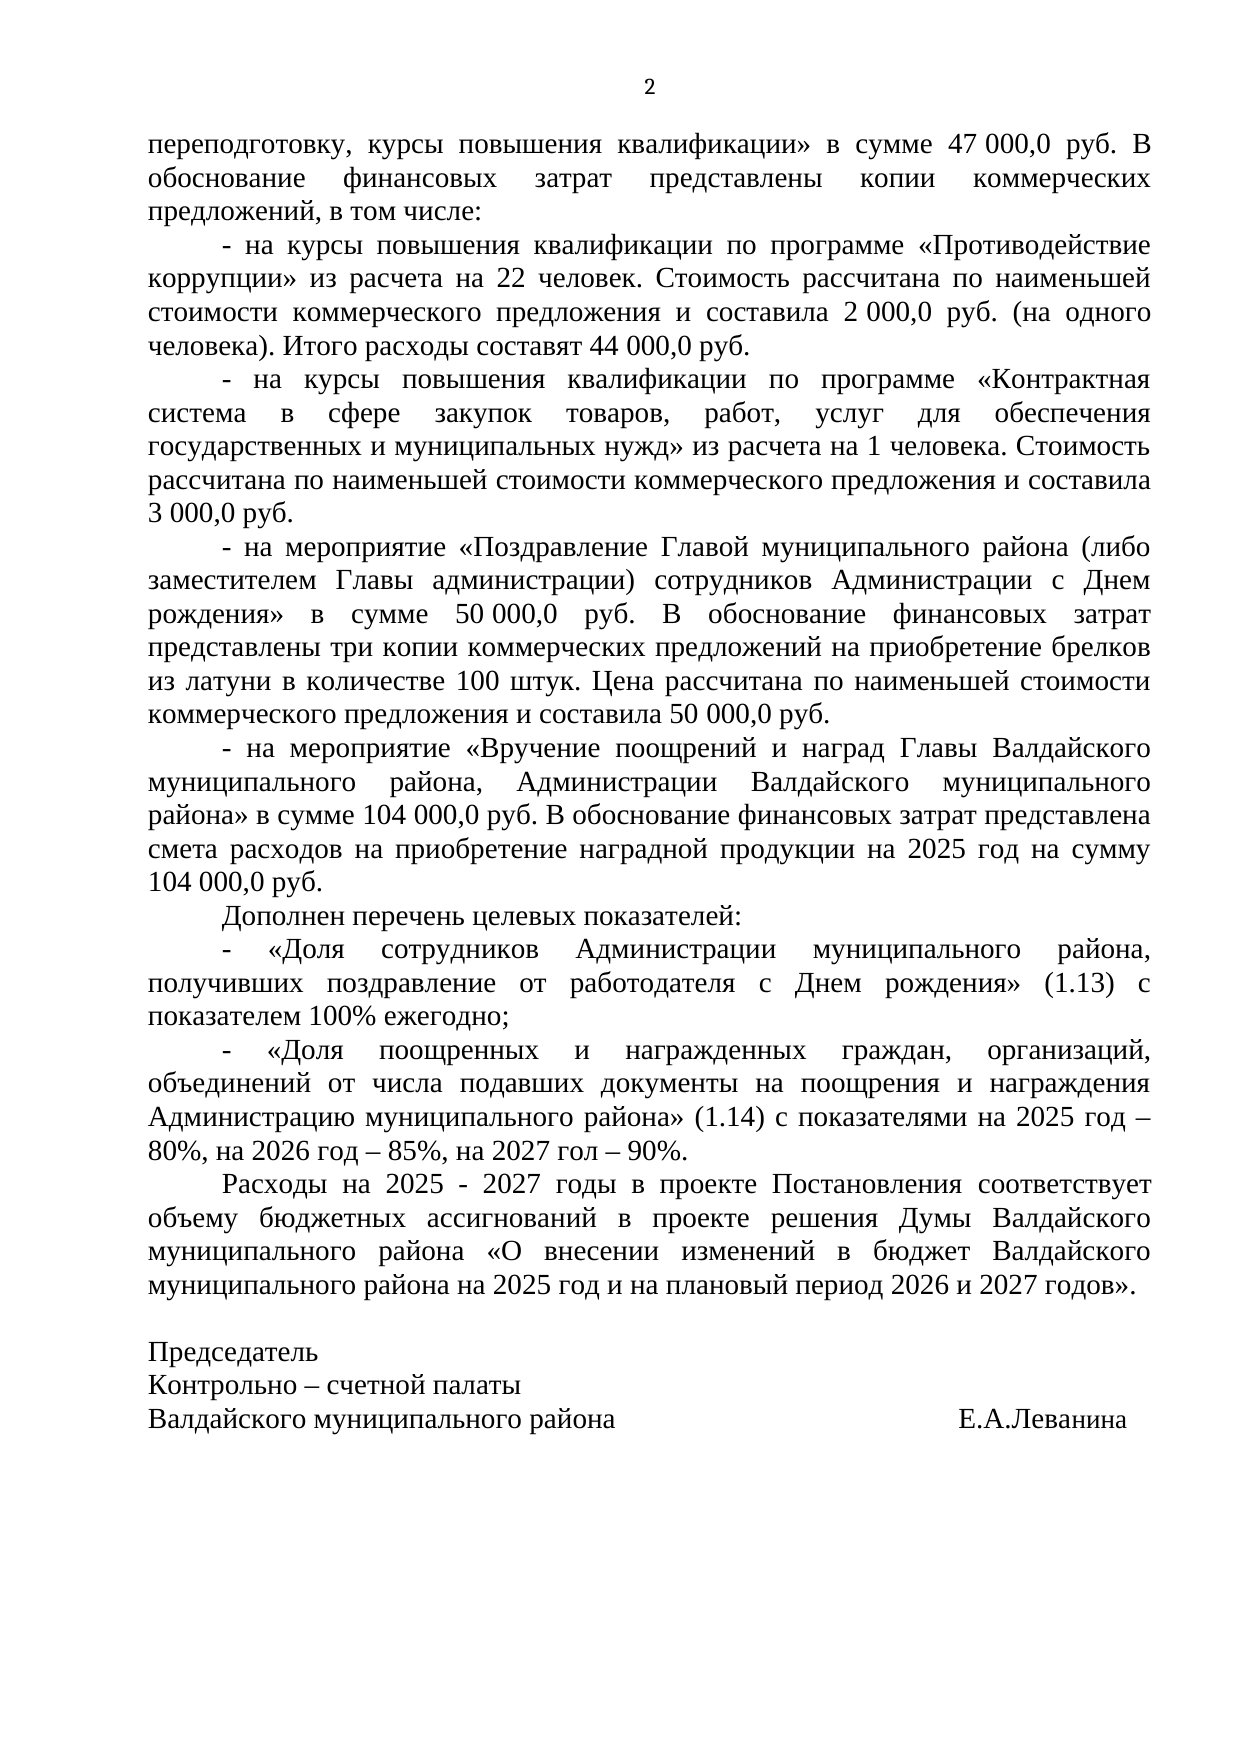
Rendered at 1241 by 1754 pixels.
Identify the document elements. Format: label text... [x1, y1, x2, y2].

text - «Доля поощренных и награжденных граждан, организаций, объединений от числа подавших документы на поощрения и награждения Администрацию муниципального района» (1.14) с показателями на 2025 год – 80%, на 2026 год – 85%, на 2027 гол – 90%. [148, 1032, 1152, 1166]
text Расходы на 2025 - 2027 годы в проекте Постановления соответствует объему бюджетных ассигнований в проекте решения Думы Валдайского муниципального района «О внесении изменений в бюджет Валдайского муниципального района на 2025 год и на плановый период 2026 и 2027 годов». [148, 1166, 1152, 1300]
text Контрольно – счетной палаты [148, 1367, 1152, 1401]
text - на мероприятие «Поздравление Главой муниципального района (либо заместителем Главы администрации) сотрудников Администрации с Днем рождения» в сумме 50 000,0 руб. В обоснование финансовых затрат представлены три копии коммерческих предложений на приобретение брелков из латуни в количестве 100 штук. Цена рассчитана по наименьшей стоимости коммерческого предложения и составила 50 000,0 руб. [148, 529, 1152, 730]
text Валдайского муниципального района Е.А.Леванина [148, 1401, 1152, 1434]
text - на курсы повышения квалификации по программе «Противодействие коррупции» из расчета на 22 человек. Стоимость рассчитана по наименьшей стоимости коммерческого предложения и составила 2 000,0 руб. (на одного человека). Итого расходы составят 44 000,0 руб. [148, 227, 1152, 361]
text - на курсы повышения квалификации по программе «Контрактная система в сфере закупок товаров, работ, услуг для обеспечения государственных и муниципальных нужд» из расчета на 1 человека. Стоимость рассчитана по наименьшей стоимости коммерческого предложения и составила 3 000,0 руб. [148, 361, 1152, 529]
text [148, 126, 1152, 227]
text Председатель [148, 1334, 1152, 1367]
text Дополнен перечень целевых показателей: [148, 898, 1152, 931]
text - на мероприятие «Вручение поощрений и наград Главы Валдайского муниципального района, Администрации Валдайского муниципального района» в сумме 104 000,0 руб. В обоснование финансовых затрат представлена смета расходов на приобретение наградной продукции на 2025 год на сумму 104 000,0 руб. [148, 730, 1152, 898]
text - «Доля сотрудников Администрации муниципального района, получивших поздравление от работодателя с Днем рождения» (1.13) с показателем 100% ежегодно; [148, 931, 1152, 1032]
